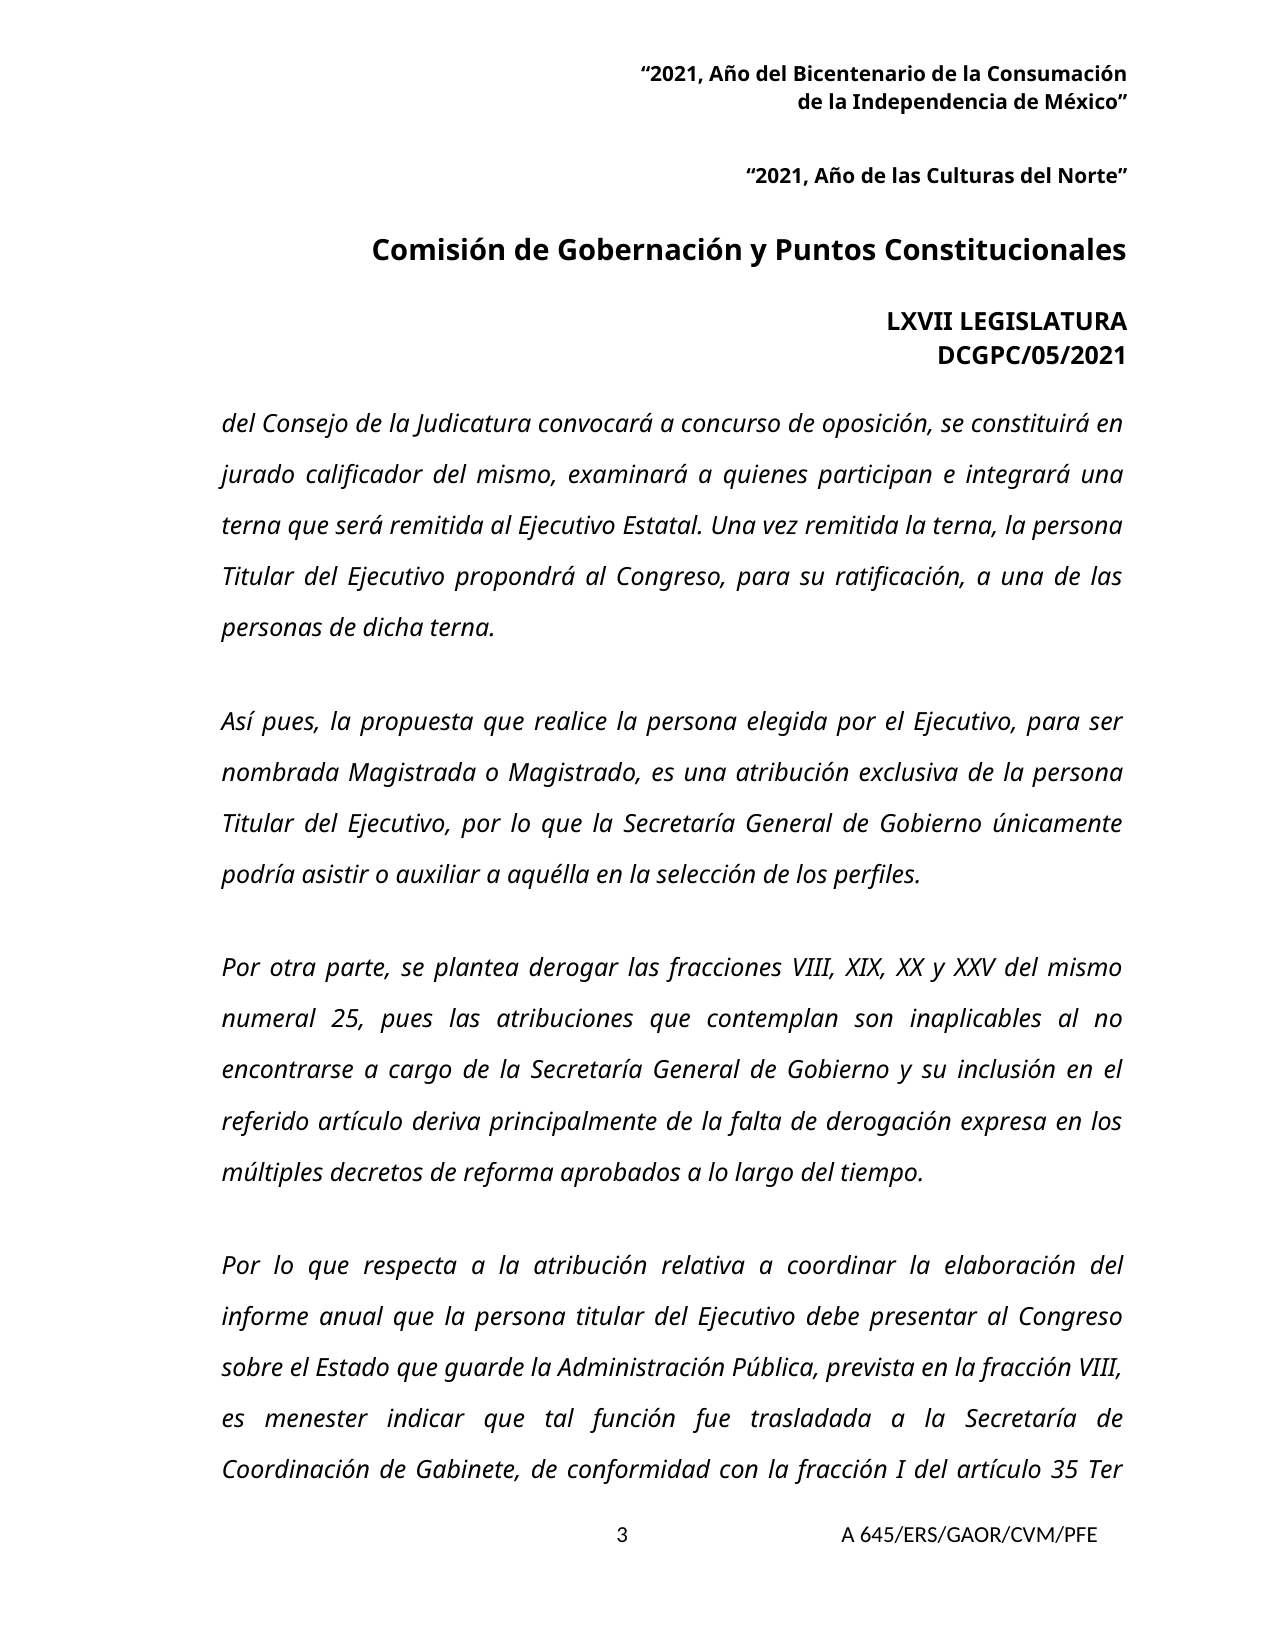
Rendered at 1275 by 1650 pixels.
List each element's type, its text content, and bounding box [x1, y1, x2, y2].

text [221, 1248, 1127, 1486]
text Así pues, la propuesta que realice la persona elegida por el Ejecutivo, para ser nombrada Magistrada o Magistrado, es una atribución exclusiva de la persona Titular del Ejecutivo, por lo que la Secretaría General de Gobierno únicamente podría asistir o auxiliar a aquélla en la selección de los perfiles. [221, 703, 1127, 890]
text Por otra parte, se plantea derogar las fracciones VIII, XIX, XX y XXV del mismo numeral 25, pues las atribuciones que contemplan son inaplicables al no encontrarse a cargo de la Secretaría General de Gobierno y su inclusión en el referido artículo deriva principalmente de la falta de derogación expresa en los múltiples decretos de reforma aprobados a lo largo del tiempo. [221, 950, 1127, 1188]
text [221, 405, 1127, 644]
